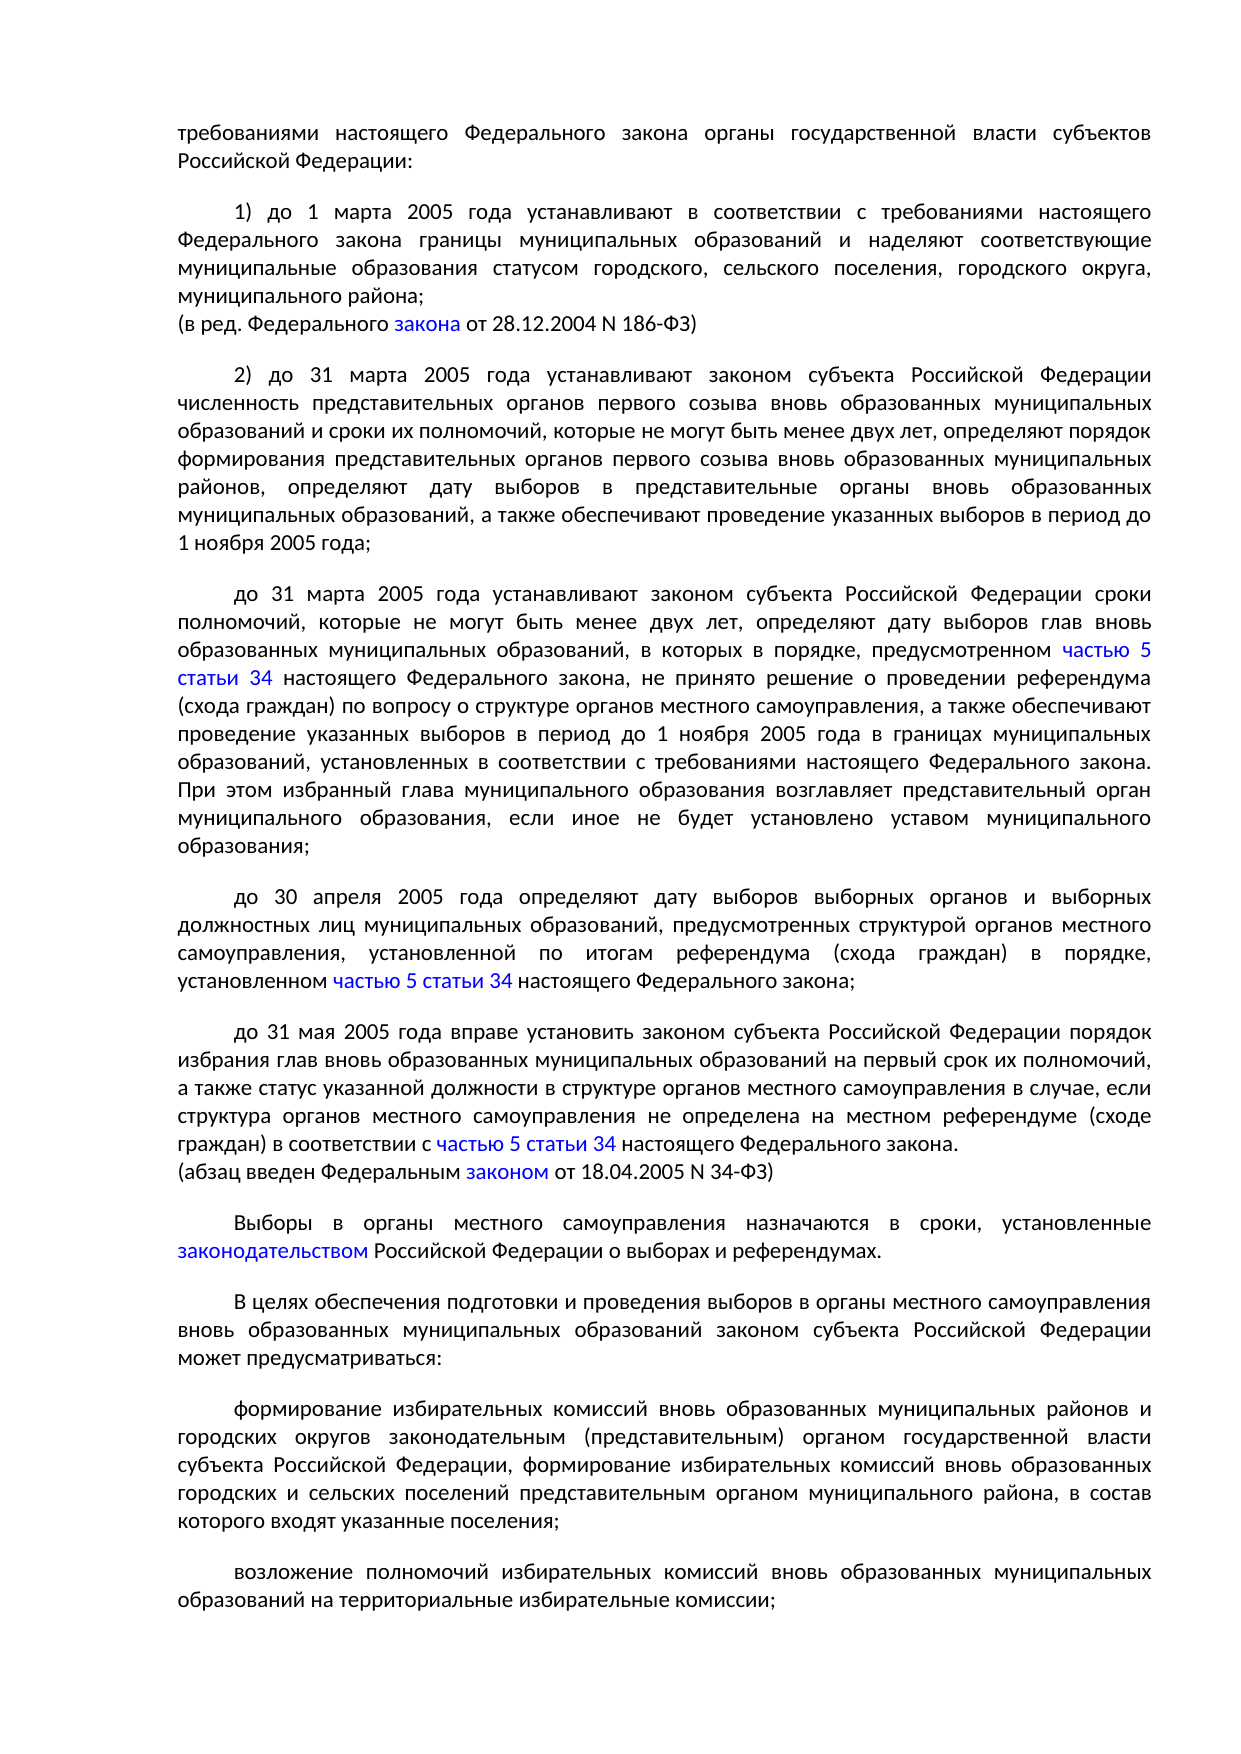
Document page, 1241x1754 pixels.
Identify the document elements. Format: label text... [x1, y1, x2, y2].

text В целях обеспечения подготовки и проведения выборов в органы местного самоуправления вновь образованных муниципальных образований законом субъекта Российской Федерации может предусматриваться: [177, 1287, 1152, 1371]
text (абзац введен Федеральным законом от 18.04.2005 N 34-ФЗ) [177, 1157, 1152, 1185]
text до 31 марта 2005 года устанавливают законом субъекта Российской Федерации сроки полномочий, которые не могут быть менее двух лет, определяют дату выборов глав вновь образованных муниципальных образований, в которых в порядке, предусмотренном частью 5 статьи 34 настоящего Федерального закона, не принято решение о проведении референдума (схода граждан) по вопросу о структуре органов местного самоуправления, а также обеспечивают проведение указанных выборов в период до 1 ноября 2005 года в границах муниципальных образований, установленных в соответствии с требованиями настоящего Федерального закона. При этом избранный глава муниципального образования возглавляет представительный орган муниципального образования, если иное не будет установлено уставом муниципального образования; [177, 579, 1152, 859]
text (в ред. Федерального закона от 28.12.2004 N 186-ФЗ) [177, 309, 1152, 337]
text до 31 мая 2005 года вправе установить законом субъекта Российской Федерации порядок избрания глав вновь образованных муниципальных образований на первый срок их полномочий, а также статус указанной должности в структуре органов местного самоуправления в случае, если структура органов местного самоуправления не определена на местном референдуме (сходе граждан) в соответствии с частью 5 статьи 34 настоящего Федерального закона. [177, 1017, 1152, 1157]
text Выборы в органы местного самоуправления назначаются в сроки, установленные законодательством Российской Федерации о выборах и референдумах. [177, 1208, 1152, 1264]
text 1) до 1 марта 2005 года устанавливают в соответствии с требованиями настоящего Федерального закона границы муниципальных образований и наделяют соответствующие муниципальные образования статусом городского, сельского поселения, городского округа, муниципального района; [177, 197, 1152, 309]
text 2) до 31 марта 2005 года устанавливают законом субъекта Российской Федерации численность представительных органов первого созыва вновь образованных муниципальных образований и сроки их полномочий, которые не могут быть менее двух лет, определяют порядок формирования представительных органов первого созыва вновь образованных муниципальных районов, определяют дату выборов в представительные органы вновь образованных муниципальных образований, а также обеспечивают проведение указанных выборов в период до 1 ноября 2005 года; [177, 360, 1152, 556]
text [177, 118, 1152, 174]
text возложение полномочий избирательных комиссий вновь образованных муниципальных образований на территориальные избирательные комиссии; [177, 1557, 1152, 1613]
text формирование избирательных комиссий вновь образованных муниципальных районов и городских округов законодательным (представительным) органом государственной власти субъекта Российской Федерации, формирование избирательных комиссий вновь образованных городских и сельских поселений представительным органом муниципального района, в состав которого входят указанные поселения; [177, 1394, 1152, 1534]
text до 30 апреля 2005 года определяют дату выборов выборных органов и выборных должностных лиц муниципальных образований, предусмотренных структурой органов местного самоуправления, установленной по итогам референдума (схода граждан) в порядке, установленном частью 5 статьи 34 настоящего Федерального закона; [177, 882, 1152, 994]
